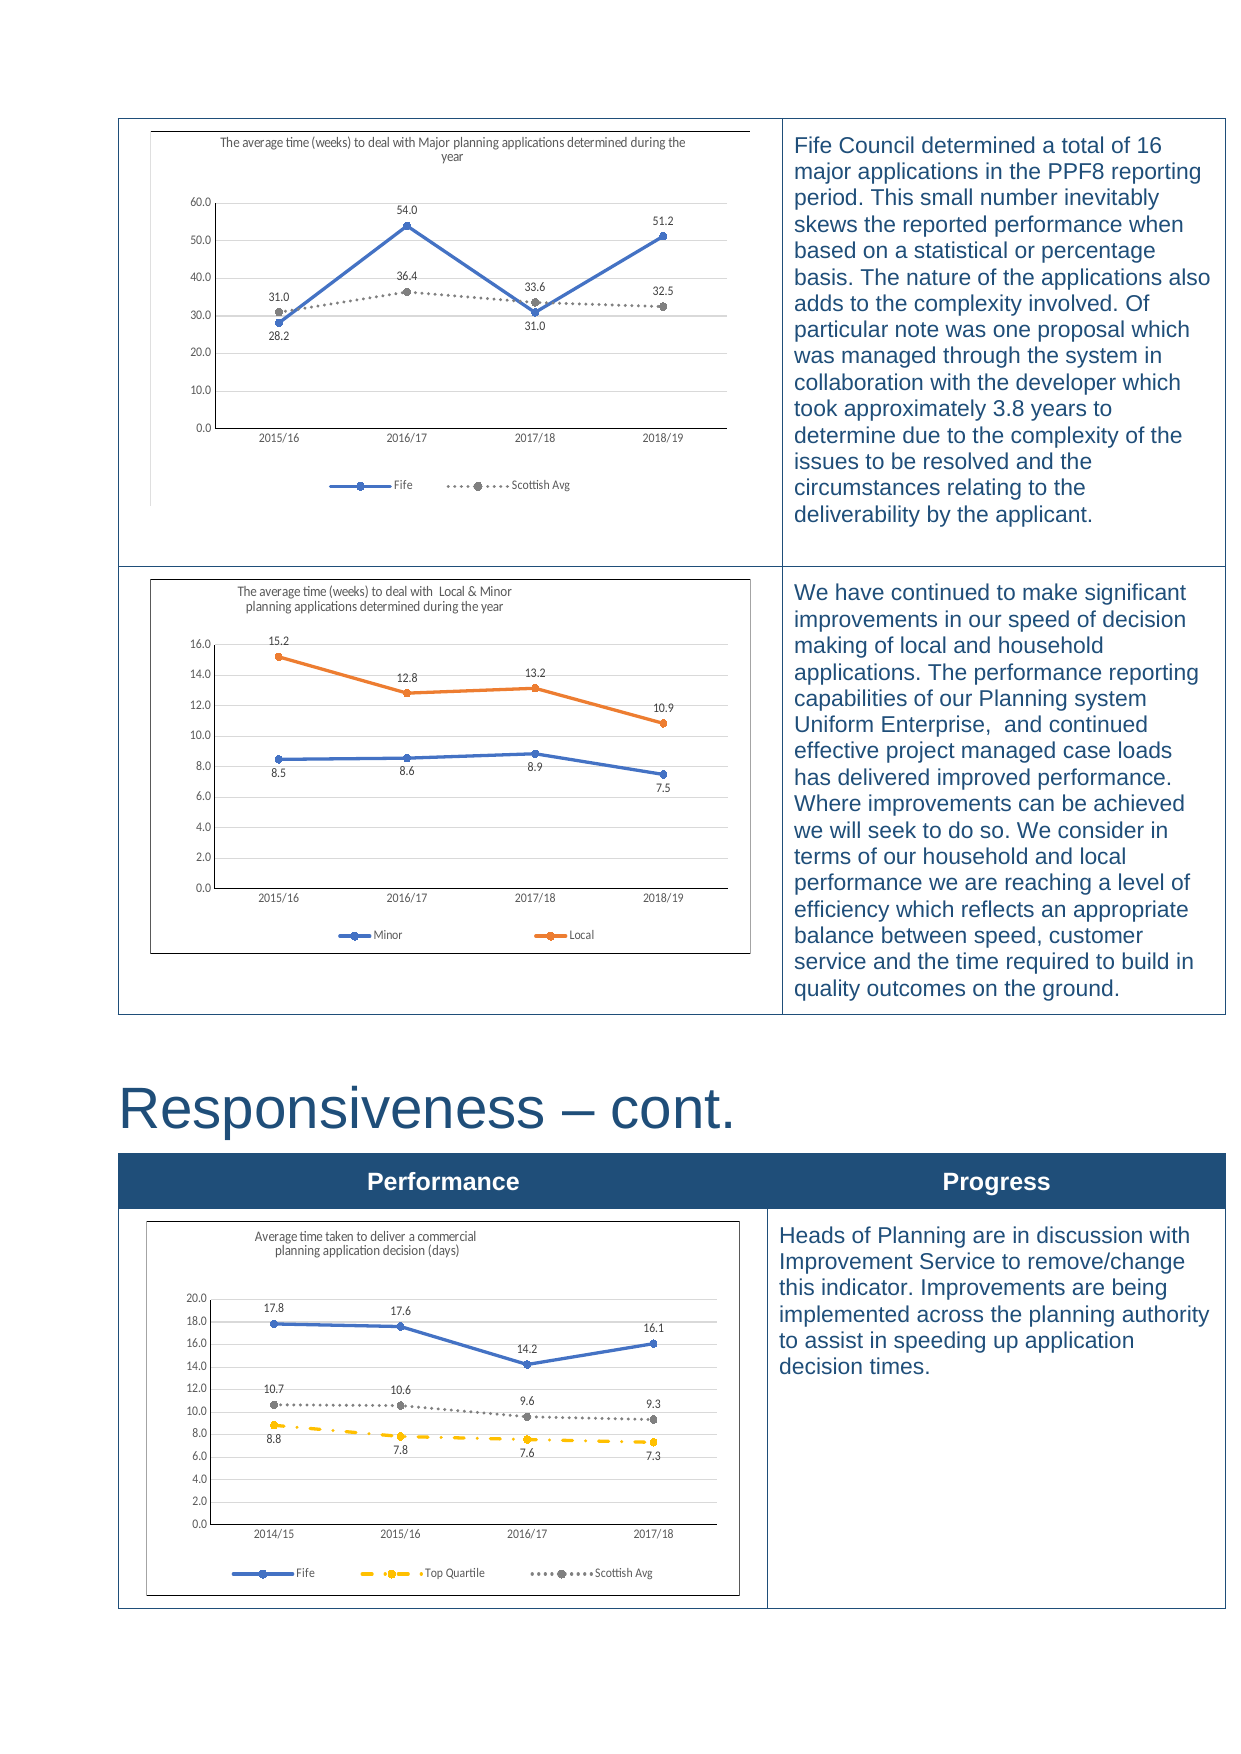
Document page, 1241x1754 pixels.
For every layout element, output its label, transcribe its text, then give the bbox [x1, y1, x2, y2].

table_cell [119, 567, 782, 1013]
table_header Progress [768, 1154, 1225, 1208]
table_cell We have continued to make significant improvements in our speed of decision making of local and household applications. The performance reporting capabilities of our Planning system Uniform Enterprise, and continued effective project managed case loads has delivered improved performance. Where improvements can be achieved we will seek to do so. We consider in terms of our household and local performance we are reaching a level of efficiency which reflects an appropriate balance between speed, customer service and the time required to build in quality outcomes on the ground. [783, 567, 1225, 1013]
table_cell [119, 119, 782, 566]
table_cell [119, 1209, 767, 1608]
table_header Performance [119, 1154, 767, 1208]
table_cell Heads of Planning are in discussion with Improvement Service to remove/change this indicator. Improvements are being implemented across the planning authority to assist in speeding up application decision times. [768, 1209, 1225, 1608]
text Responsiveness – cont. [118, 1074, 1122, 1141]
table_cell Fife Council determined a total of 16 major applications in the PPF8 reporting period. This small number inevitably skews the reported performance when based on a statistical or percentage basis. The nature of the applications also adds to the complexity involved. Of particular note was one proposal which was managed through the system in collaboration with the developer which took approximately 3.8 years to determine due to the complexity of the issues to be resolved and the circumstances relating to the deliverability by the applicant. [783, 119, 1225, 566]
